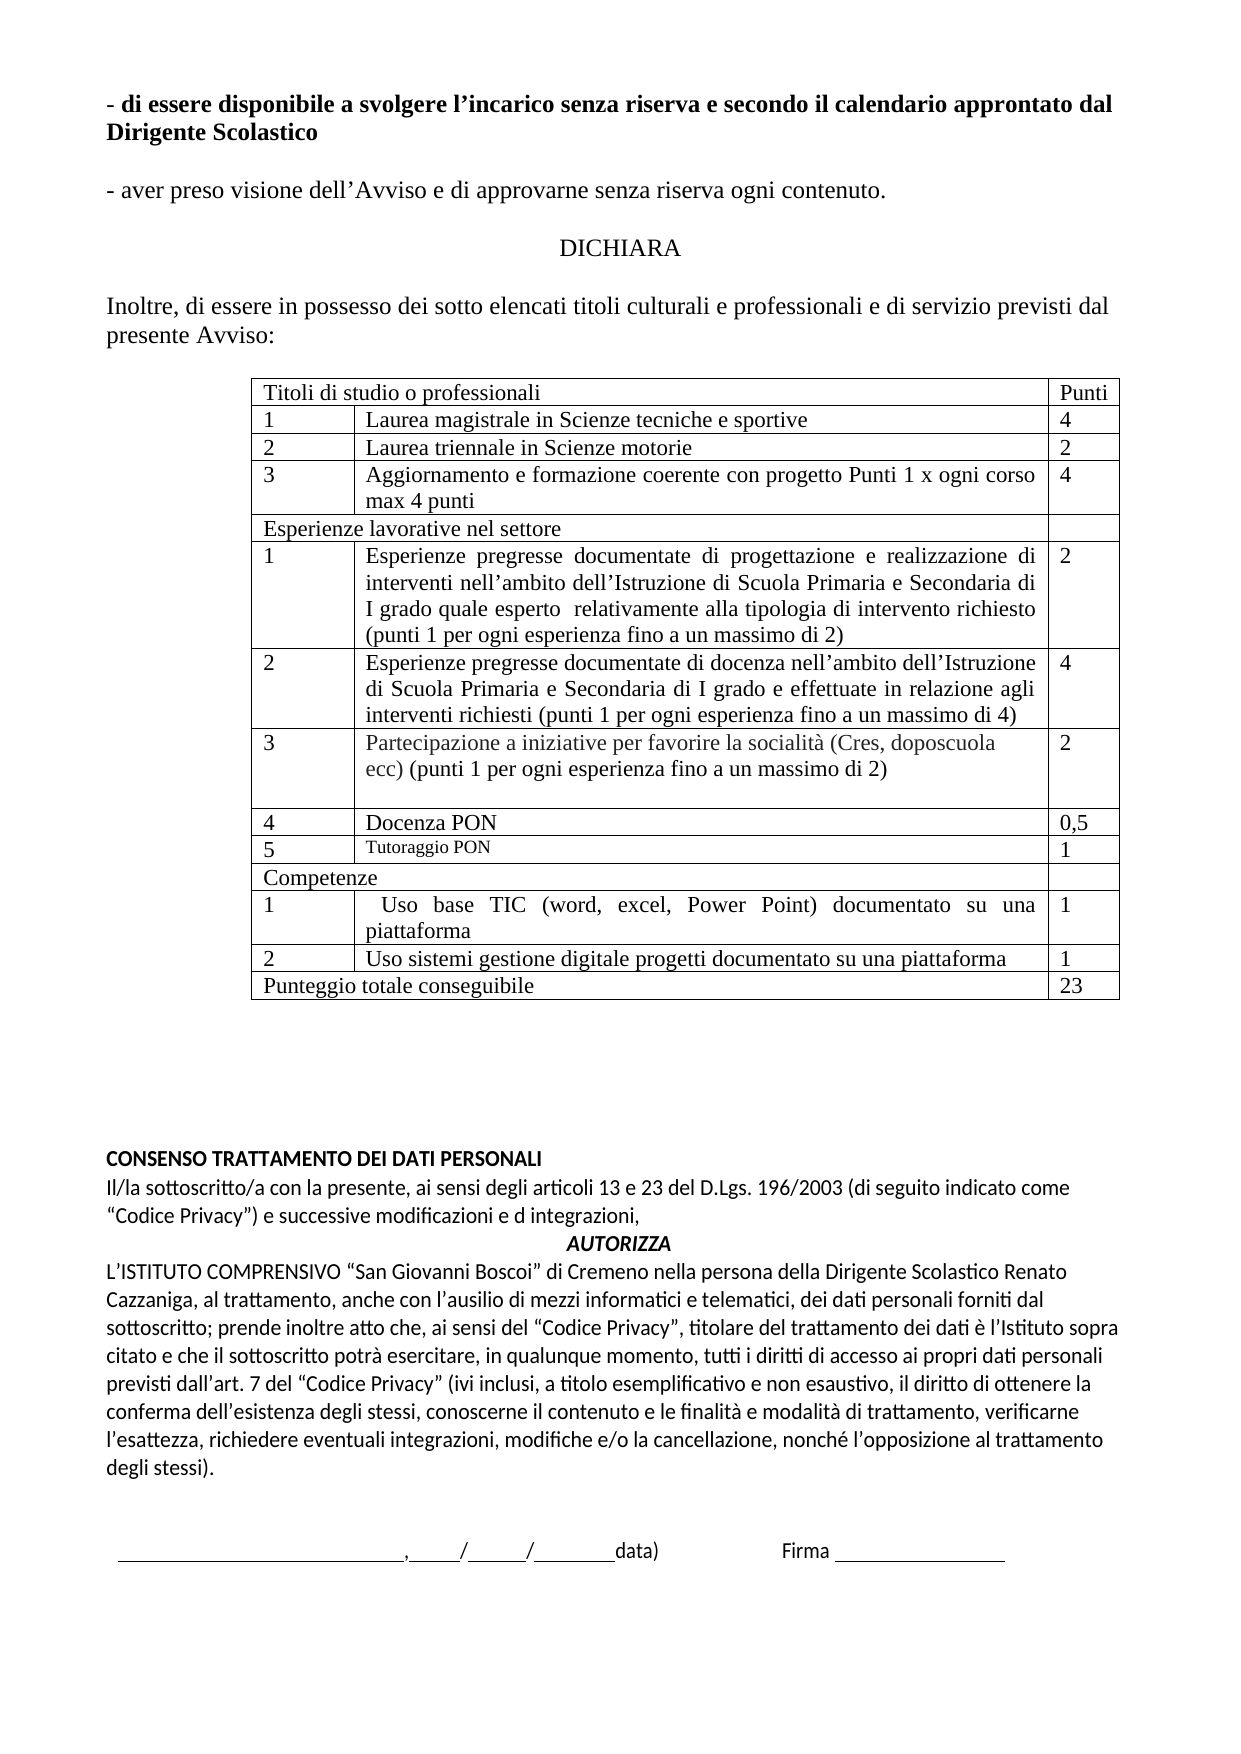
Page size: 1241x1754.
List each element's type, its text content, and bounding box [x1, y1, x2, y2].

table_header Punti [1049, 379, 1119, 405]
table_cell 1 [252, 542, 354, 648]
table_cell Uso sistemi gestione digitale progetti documentato su una piattaforma [355, 945, 1048, 971]
table_cell Punteggio totale conseguibile [252, 972, 1048, 998]
table_cell 4 [1049, 649, 1119, 728]
table_cell Laurea magistrale in Scienze tecniche e sportive [355, 406, 1048, 433]
table_cell 2 [252, 434, 354, 460]
table_header Titoli di studio o professionali [252, 379, 1048, 405]
table_cell 1 [252, 891, 354, 944]
text - di essere disponibile a svolgere l’incarico senza riserva e secondo il calendario approntato dal Dirigente Scolastico [106, 89, 1134, 146]
table_cell 4 [1049, 461, 1119, 514]
table_cell Esperienze pregresse documentate di progettazione e realizzazione di interventi nell’ambito dell’Istruzione di Scuola Primaria e Secondaria di I grado quale esperto relativamente alla tipologia di intervento richiesto (punti 1 per ogni esperienza fino a un massimo di 2) [355, 542, 1048, 648]
table_cell 4 [1049, 406, 1119, 433]
table_cell 2 [252, 945, 354, 971]
text Il/la sottoscritto/a con la presente, ai sensi degli articoli 13 e 23 del D.Lgs. 196/2003 (di seguito indicato come “Codice Privacy”) e successive modificazioni e d integrazioni, [106, 1173, 1134, 1229]
table_cell 1 [1049, 891, 1119, 944]
text CONSENSO TRATTAMENTO DEI DATI PERSONALI [106, 1144, 1134, 1173]
table_cell 1 [1049, 945, 1119, 971]
text DICHIARA [106, 233, 1134, 262]
table_cell [1049, 864, 1119, 890]
table_cell Laurea triennale in Scienze motorie [355, 434, 1048, 460]
table_cell 5 [252, 836, 354, 863]
table_cell 4 [252, 809, 354, 835]
table_cell Esperienze lavorative nel settore [252, 515, 1048, 541]
text - aver preso visione dell’Avviso e di approvarne senza riserva ogni contenuto. [106, 175, 1134, 204]
text Inoltre, di essere in possesso dei sotto elencati titoli culturali e professionali e di servizio previsti dal presente Avviso: [106, 291, 1134, 349]
table_cell Esperienze pregresse documentate di docenza nell’ambito dell’Istruzione di Scuola Primaria e Secondaria di I grado e effettuate in relazione agli interventi richiesti (punti 1 per ogni esperienza fino a un massimo di 4) [355, 649, 1048, 728]
table_cell 2 [252, 649, 354, 728]
table_cell 3 [252, 729, 354, 808]
table_cell 0,5 [1049, 809, 1119, 835]
table_cell Partecipazione a iniziative per favorire la socialità (Cres, doposcuola ecc) (punti 1 per ogni esperienza fino a un massimo di 2) [355, 729, 1048, 808]
table_cell 23 [1049, 972, 1119, 998]
table_cell 1 [252, 406, 354, 433]
table_cell 1 [1049, 836, 1119, 863]
table_cell 2 [1049, 542, 1119, 648]
text L’ISTITUTO COMPRENSIVO “San Giovanni Boscoi” di Cremeno nella persona della Dirigente Scolastico Renato Cazzaniga, al trattamento, anche con l’ausilio di mezzi informatici e telematici, dei dati personali forniti dal sottoscritto; prende inoltre atto che, ai sensi del “Codice Privacy”, titolare del trattamento dei dati è l’Istituto sopra citato e che il sottoscritto potrà esercitare, in qualunque momento, tutti i diritti di accesso ai propri dati personali previsti dall’art. 7 del “Codice Privacy” (ivi inclusi, a titolo esemplificativo e non esaustivo, il diritto di ottenere la conferma dell’esistenza degli stessi, conoscerne il contenuto e le finalità e modalità di trattamento, verificarne l’esattezza, richiedere eventuali integrazioni, modifiche e/o la cancellazione, nonché l’opposizione al trattamento degli stessi). [106, 1257, 1134, 1481]
text AUTORIZZA [106, 1229, 1134, 1257]
table_cell Docenza PON [355, 809, 1048, 835]
table_cell Uso base TIC (word, excel, Power Point) documentato su una piattaforma [355, 891, 1048, 944]
table_cell 3 [252, 461, 354, 514]
text , / / data) Firma [118, 1536, 1134, 1564]
table_cell Tutoraggio PON [355, 836, 1048, 863]
table_cell 2 [1049, 729, 1119, 808]
table_cell [1049, 515, 1119, 541]
table_cell Aggiornamento e formazione coerente con progetto Punti 1 x ogni corso max 4 punti [355, 461, 1048, 514]
table_cell Competenze [252, 864, 1048, 890]
table_cell 2 [1049, 434, 1119, 460]
